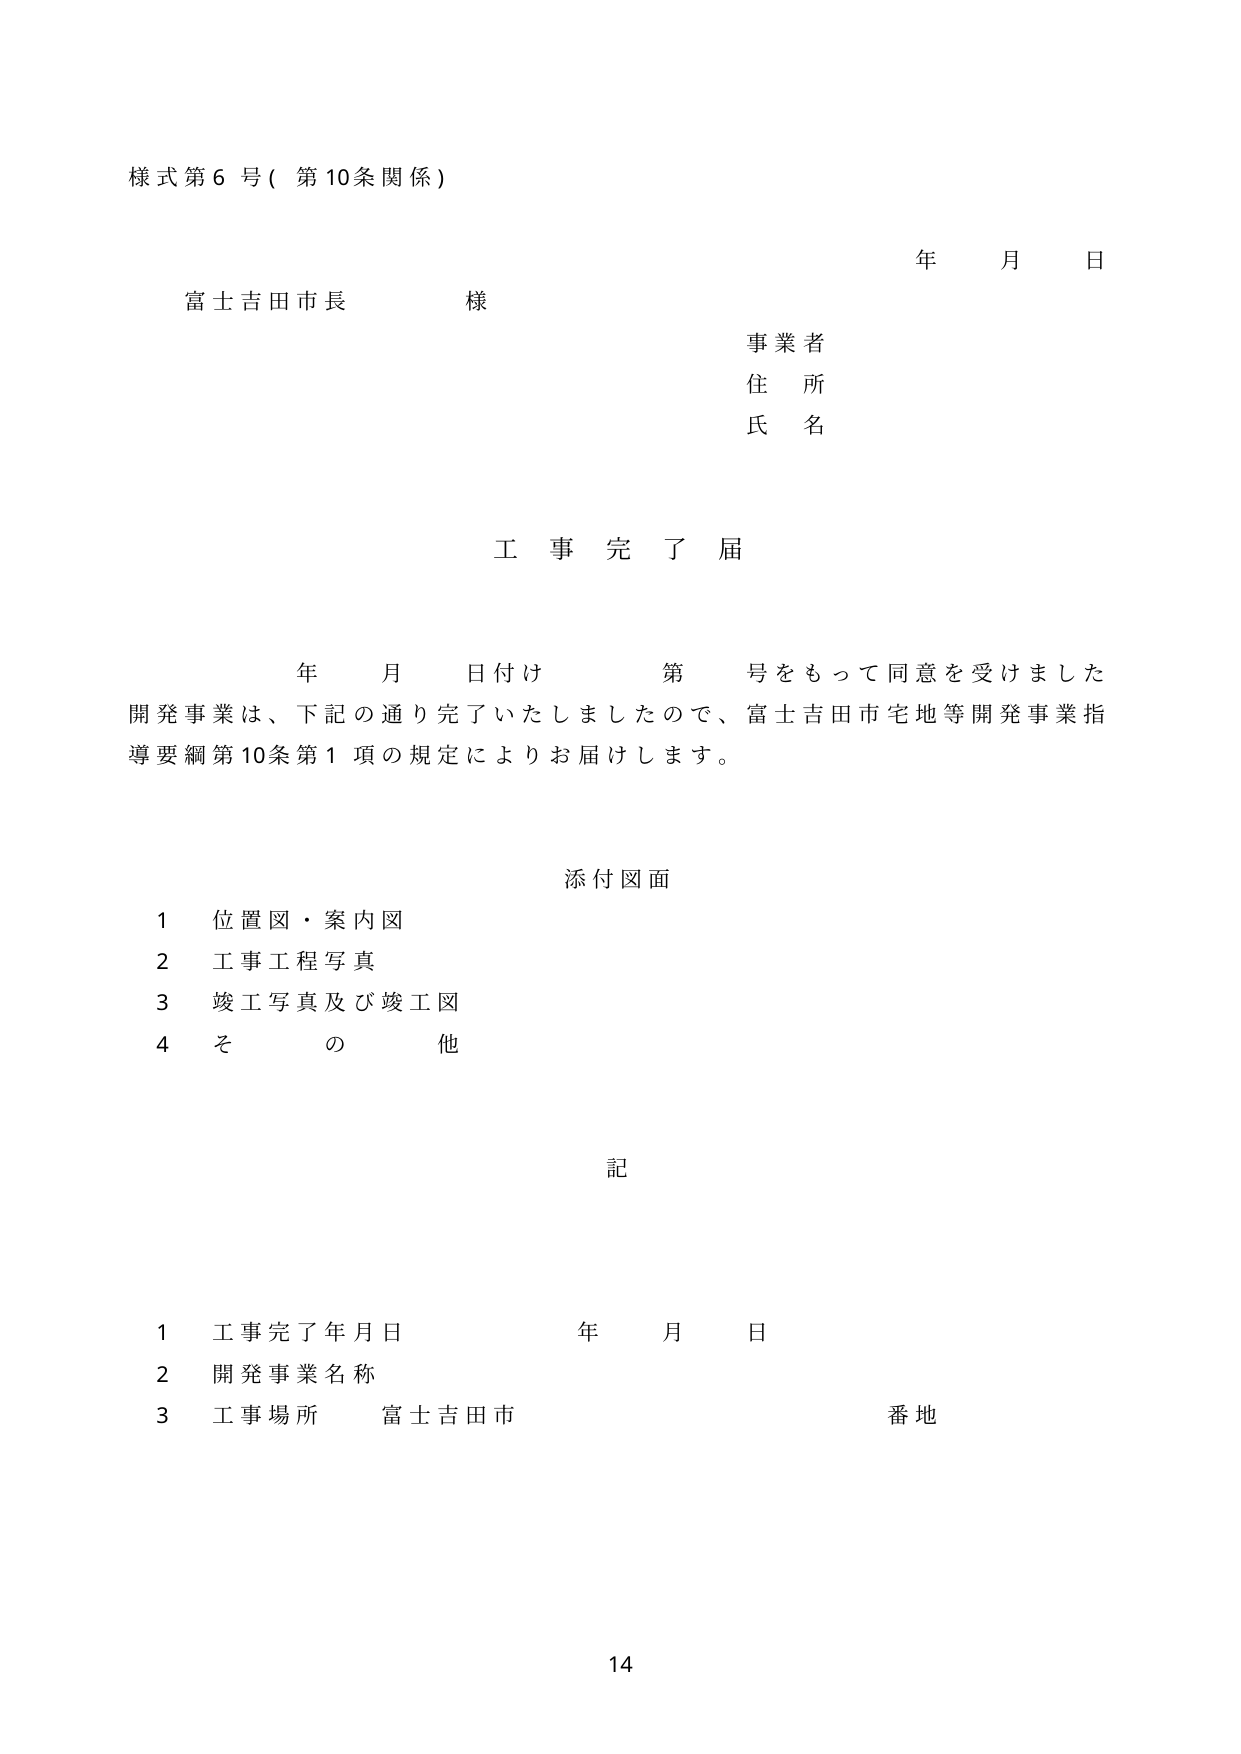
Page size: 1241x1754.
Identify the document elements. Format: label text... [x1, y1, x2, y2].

text 3 工事場所 富士吉田市 番地 [128, 1393, 1112, 1434]
text 年 月 日付け 第 号をもって同意を受けました開発事業は、下記の通り完了いたしましたので、富士吉田市宅地等開発事業指導要綱第10条第1項の規定によりお届けします。 [128, 651, 1112, 774]
text 2 開発事業名称 [128, 1352, 1112, 1393]
text 2 工事工程写真 [128, 939, 1112, 981]
subtitle 記 [128, 1146, 1112, 1187]
text 4 そ の 他 [128, 1022, 1112, 1063]
text 添付図面 [128, 857, 1112, 898]
text 3 竣工写真及び竣工図 [128, 981, 1112, 1022]
text 住 所 [128, 362, 1112, 403]
text 富士吉田市長 様 [128, 279, 1112, 321]
text 様式第6号(第10条関係) [128, 156, 1112, 197]
text 年 月 日 [128, 238, 1112, 279]
text 1 位置図・案内図 [128, 898, 1112, 939]
text 事業者 [128, 321, 1112, 362]
text 工 事 完 了 届 [128, 527, 1112, 568]
text 1 工事完了年月日 年 月 日 [128, 1311, 1112, 1352]
text 氏 名 [128, 403, 1112, 444]
